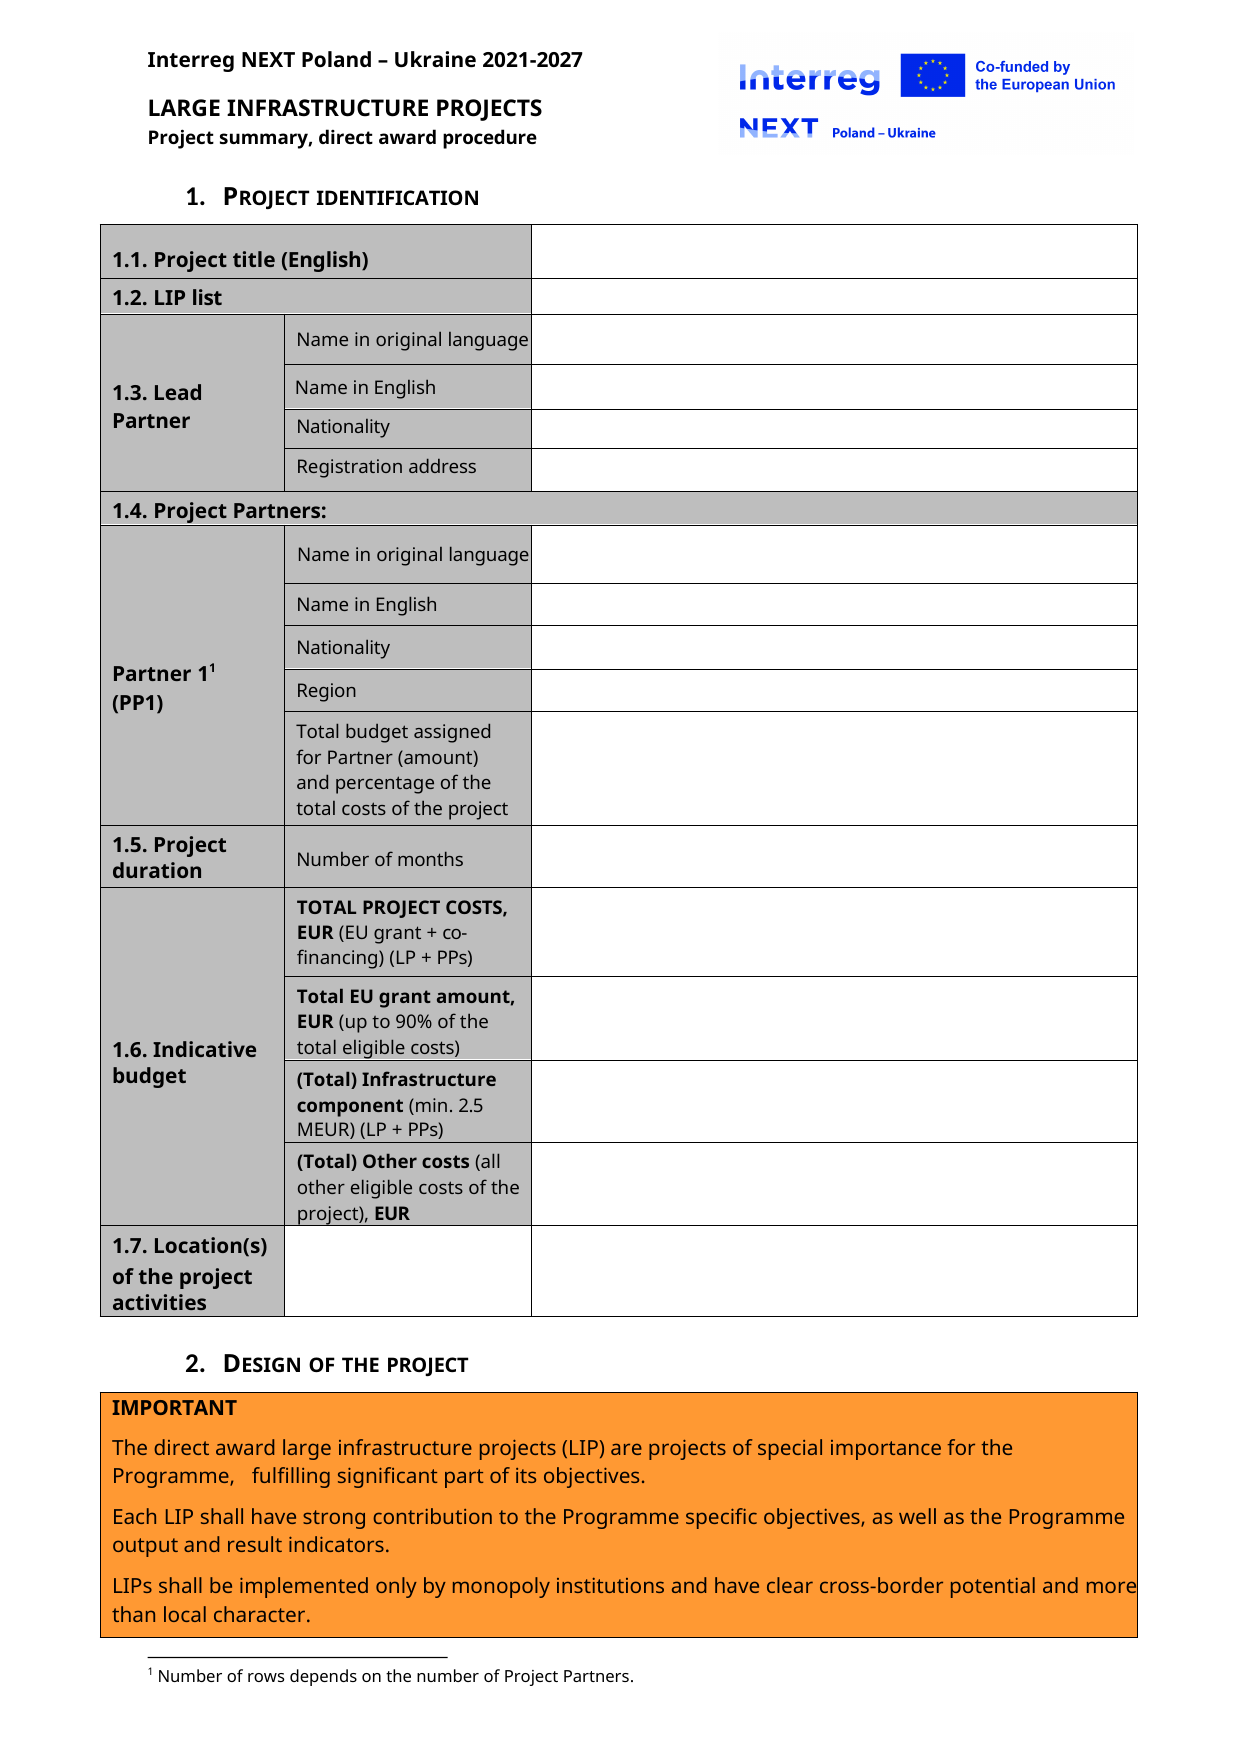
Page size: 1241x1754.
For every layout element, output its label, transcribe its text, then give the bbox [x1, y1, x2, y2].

table_cell Partner 11 (PP1) [101, 526, 284, 825]
table_header [532, 225, 1137, 278]
table_header 1.1. Project title (English) [101, 225, 531, 278]
table_cell (Total) Other costs (all other eligible costs of the project), EUR [285, 1143, 531, 1225]
table_cell [532, 526, 1137, 583]
table_cell (Total) Infrastructure component (min. 2.5 MEUR) (LP + PPs) [285, 1061, 531, 1142]
table_cell [532, 1226, 1137, 1316]
table_cell 1.2. LIP list [101, 279, 531, 313]
table_cell [285, 1226, 531, 1316]
table_cell 1.6. Indicative budget [101, 888, 284, 1225]
table_cell [532, 888, 1137, 976]
table_cell Total EU grant amount, EUR (up to 90% of the total eligible costs) [285, 977, 531, 1059]
table_cell Total budget assigned for Partner (amount) and percentage of the total costs of the project [285, 712, 531, 825]
table_cell [532, 670, 1137, 711]
table_cell [532, 626, 1137, 668]
table_cell 1.7. Location(s) of the project activities [101, 1226, 284, 1316]
list Project identification [185, 179, 1151, 213]
table_cell [532, 977, 1137, 1059]
text 1 Number of rows depends on the number of Project Partners. [147, 1664, 1151, 1687]
table_cell Name in original language [285, 526, 531, 583]
table_cell Registration address [285, 449, 531, 491]
table_cell [532, 365, 1137, 408]
table_header IMPORTANT The direct award large infrastructure projects (LIP) are projects of special importance for the Programme, fulfilling significant part of its objectives. Each LIP shall have strong contribution to the Programme specific objectives, as well as the Programme output and result indicators. LIPs shall be implemented only by monopoly institutions and have clear cross-border potential and more than local character. [101, 1393, 1137, 1637]
table_cell [532, 449, 1137, 491]
table_cell 1.5. Project duration [101, 826, 284, 887]
table_cell Nationality [285, 410, 531, 448]
table_cell [532, 826, 1137, 887]
table_cell [532, 315, 1137, 364]
table_cell [532, 279, 1137, 313]
table_cell 1.4. Project Partners: [101, 492, 1137, 524]
table_cell TOTAL PROJECT COSTS, EUR (EU grant + co-financing) (LP + PPs) [285, 888, 531, 976]
table_cell [532, 584, 1137, 625]
table_cell Name in English [285, 584, 531, 625]
table_cell 1.3. Lead Partner [101, 315, 284, 491]
table_cell Nationality [285, 626, 531, 668]
table_cell Number of months [285, 826, 531, 887]
table_cell [532, 712, 1137, 825]
list Design of the project [185, 1346, 1151, 1380]
table_cell [532, 1061, 1137, 1142]
table_cell [532, 410, 1137, 448]
table_cell Name in English [285, 365, 531, 408]
table_cell Name in original language [285, 315, 531, 364]
table_cell [532, 1143, 1137, 1225]
table_cell Region [285, 670, 531, 711]
picture [718, 32, 1134, 155]
